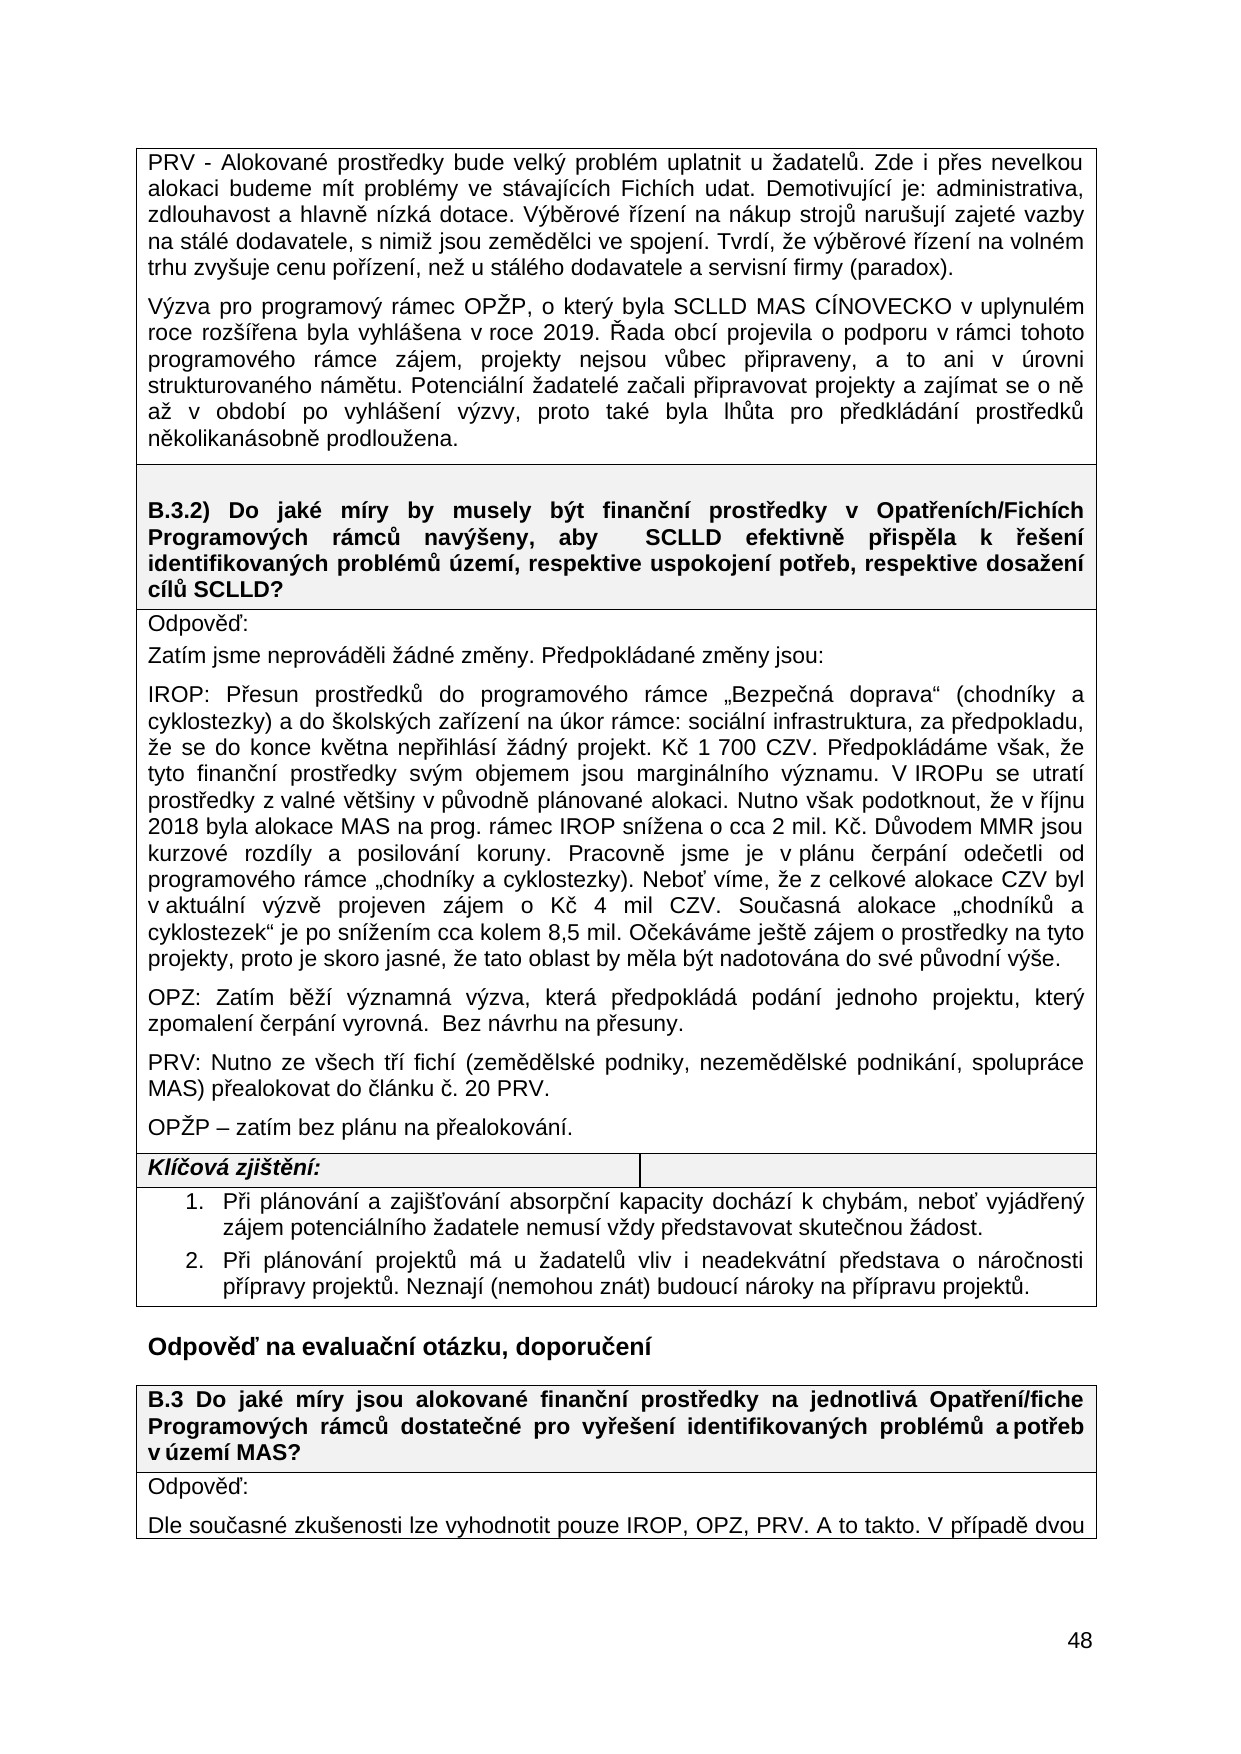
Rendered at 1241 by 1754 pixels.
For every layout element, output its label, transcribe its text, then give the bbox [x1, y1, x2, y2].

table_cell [137, 149, 1096, 463]
table_cell B.3.2) Do jaké míry by musely být finanční prostředky v Opatřeních/Fichích Programových rámců navýšeny, aby SCLLD efektivně přispěla k řešení identifikovaných problémů území, respektive uspokojení potřeb, respektive dosažení cílů SCLLD? [137, 465, 1096, 609]
subtitle Odpověď na evaluační otázku, doporučení [148, 1332, 1093, 1360]
table_cell Klíčová zjištění: [137, 1154, 639, 1187]
table_cell Při plánování a zajišťování absorpční kapacity dochází k chybám, neboť vyjádřený zájem potenciálního žadatele nemusí vždy představovat skutečnou žádost. Při plánování projektů má u žadatelů vliv i neadekvátní představa o náročnosti přípravy projektů. Neznají (nemohou znát) budoucí nároky na přípravu projektů. [137, 1188, 1096, 1306]
table_cell Odpověď: Zatím jsme neprováděli žádné změny. Předpokládané změny jsou: IROP: Přesun prostředků do programového rámce „Bezpečná doprava“ (chodníky a cyklostezky) a do školských zařízení na úkor rámce: sociální infrastruktura, za předpokladu, že se do konce května nepřihlásí žádný projekt. Kč 1 700 CZV. Předpokládáme však, že tyto finanční prostředky svým objemem jsou marginálního významu. V IROPu se utratí prostředky z valné většiny v původně plánované alokaci. Nutno však podotknout, že v říjnu 2018 byla alokace MAS na prog. rámec IROP snížena o cca 2 mil. Kč. Důvodem MMR jsou kurzové rozdíly a posilování koruny. Pracovně jsme je v plánu čerpání odečetli od programového rámce „chodníky a cyklostezky). Neboť víme, že z celkové alokace CZV byl v aktuální výzvě projeven zájem o Kč 4 mil CZV. Současná alokace „chodníků a cyklostezek“ je po snížením cca kolem 8,5 mil. Očekáváme ještě zájem o prostředky na tyto projekty, proto je skoro jasné, že tato oblast by měla být nadotována do své původní výše. OPZ: Zatím běží významná výzva, která předpokládá podání jednoho projektu, který zpomalení čerpání vyrovná. Bez návrhu na přesuny. PRV: Nutno ze všech tří fichí (zemědělské podniky, nezemědělské podnikání, spolupráce MAS) přealokovat do článku č. 20 PRV. OPŽP – zatím bez plánu na přealokování. [137, 610, 1096, 1153]
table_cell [137, 1473, 1096, 1538]
table_cell [641, 1154, 1096, 1187]
table_header B.3 Do jaké míry jsou alokované finanční prostředky na jednotlivá Opatření/fiche Programových rámců dostatečné pro vyřešení identifikovaných problémů a potřeb v území MAS? [137, 1386, 1096, 1472]
